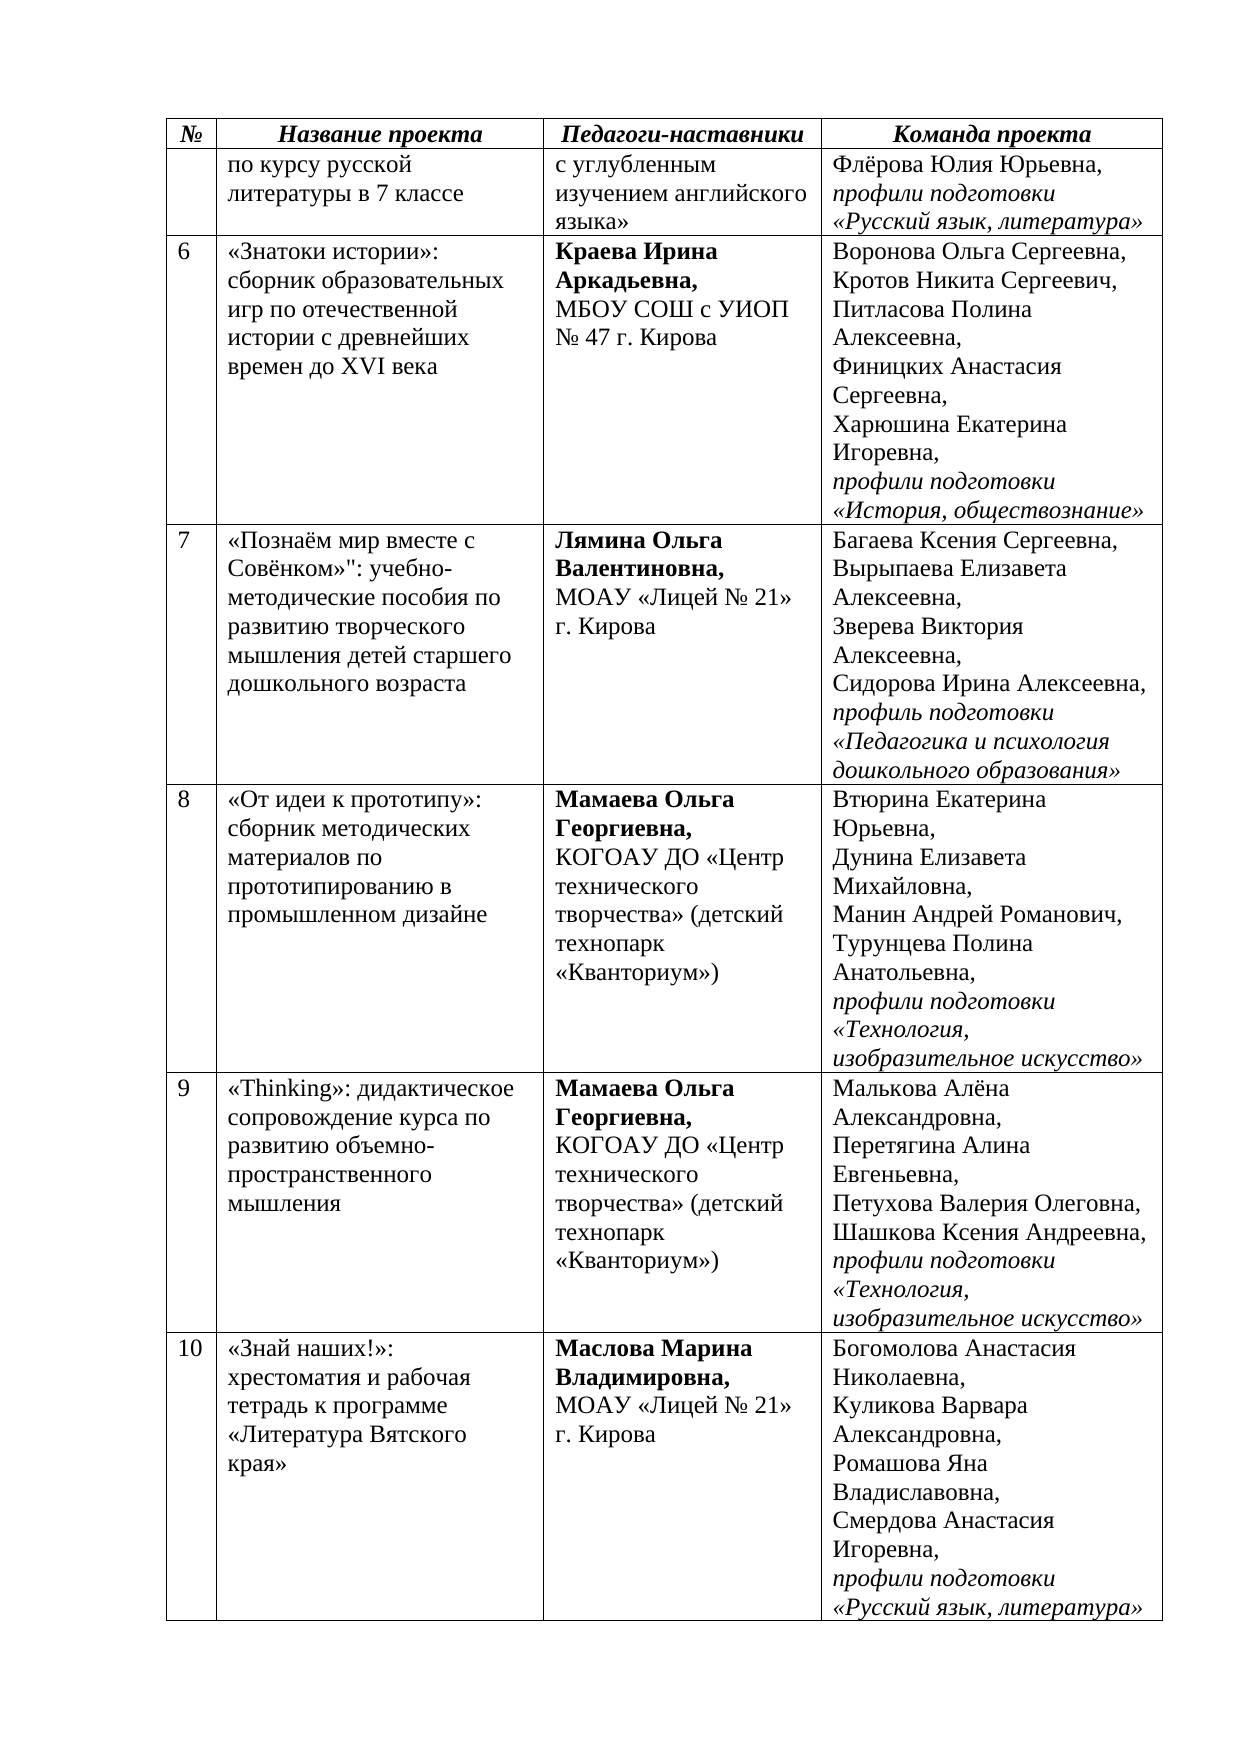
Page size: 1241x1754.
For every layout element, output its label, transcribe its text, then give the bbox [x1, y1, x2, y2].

table_cell Багаева Ксения Сергеевна, Вырыпаева Елизавета Алексеевна, Зверева Виктория Алексеевна, Сидорова Ирина Алексеевна, профиль подготовки «Педагогика и психология дошкольного образования» [822, 525, 1162, 783]
table_cell «Познаём мир вместе с Совёнком»": учебно-методические пособия по развитию творческого мышления детей старшего дошкольного возраста [217, 525, 543, 783]
table_cell 5 [167, 149, 216, 235]
table_cell 8 [167, 785, 216, 1072]
table_cell Малькова Алёна Александровна, Перетягина Алина Евгеньевна, Петухова Валерия Олеговна, Шашкова Ксения Андреевна, профили подготовки «Технология, изобразительное искусство» [959, 1073, 1162, 1332]
table_header Педагоги-наставники [544, 119, 821, 148]
table_header № [167, 119, 216, 148]
table_cell Воронова Ольга Сергеевна, Кротов Никита Сергеевич, Питласова Полина Алексеевна, Финицких Анастасия Сергеевна, Харюшина Екатерина Игоревна, профили подготовки «История, обществознание» [822, 236, 1162, 524]
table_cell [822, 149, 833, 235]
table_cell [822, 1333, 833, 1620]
table_cell 10 [167, 1333, 216, 1620]
table_cell Краева Ирина Аркадьевна, МБОУ СОШ с УИОП № 47 г. Кирова [544, 236, 821, 524]
table_cell Втюрина Екатерина Юрьевна, Дунина Елизавета Михайловна, Манин Андрей Романович, Турунцева Полина Анатольевна, профили подготовки «Технология, изобразительное искусство» [822, 785, 1162, 1072]
table_cell «Thinking»: дидактическое сопровождение курса по развитию объемно-пространственного мышления [217, 1073, 543, 1332]
table_header Название проекта [217, 119, 543, 148]
table_header Команда проекта [822, 119, 1162, 148]
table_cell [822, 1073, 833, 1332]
table_cell Лямина Ольга Валентиновна, МОАУ «Лицей № 21» г. Кирова [544, 525, 821, 783]
table_cell «От идеи к прототипу»: сборник методических материалов по прототипированию в промышленном дизайне [217, 785, 543, 1072]
table_cell «Знай наших!»: хрестоматия и рабочая тетрадь к программе «Литература Вятского края» [217, 1333, 543, 1620]
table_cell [544, 149, 821, 235]
table_cell «Дорога строк»: комплекс онлайн-игр для дистанционной диагностики качества усвоения знаний по курсу русской литературы в 7 классе [217, 149, 543, 235]
table_cell Мамаева Ольга Георгиевна, КОГОАУ ДО «Центр технического творчества» (детский технопарк «Кванториум») [544, 785, 821, 1072]
table_cell Маслова Марина Владимировна, МОАУ «Лицей № 21» г. Кирова [544, 1333, 821, 1620]
table_cell 7 [167, 525, 216, 783]
table_cell Гильмутдинова Эльвира Дмитриевна, Курбатова Марина Николаевна, Флёрова Юлия Юрьевна, профили подготовки «Русский язык, литература» [1055, 149, 1162, 235]
table_cell «Знатоки истории»: сборник образовательных игр по отечественной истории с древнейших времен до XVI века [217, 236, 543, 524]
table_cell 6 [167, 236, 216, 524]
table_cell 9 [167, 1073, 216, 1332]
table_cell Мамаева Ольга Георгиевна, КОГОАУ ДО «Центр технического творчества» (детский технопарк «Кванториум») [544, 1073, 821, 1332]
table_cell Богомолова Анастасия Николаевна, Куликова Варвара Александровна, Ромашова Яна Владиславовна, Смердова Анастасия Игоревна, профили подготовки «Русский язык, литература» [939, 1333, 1162, 1620]
